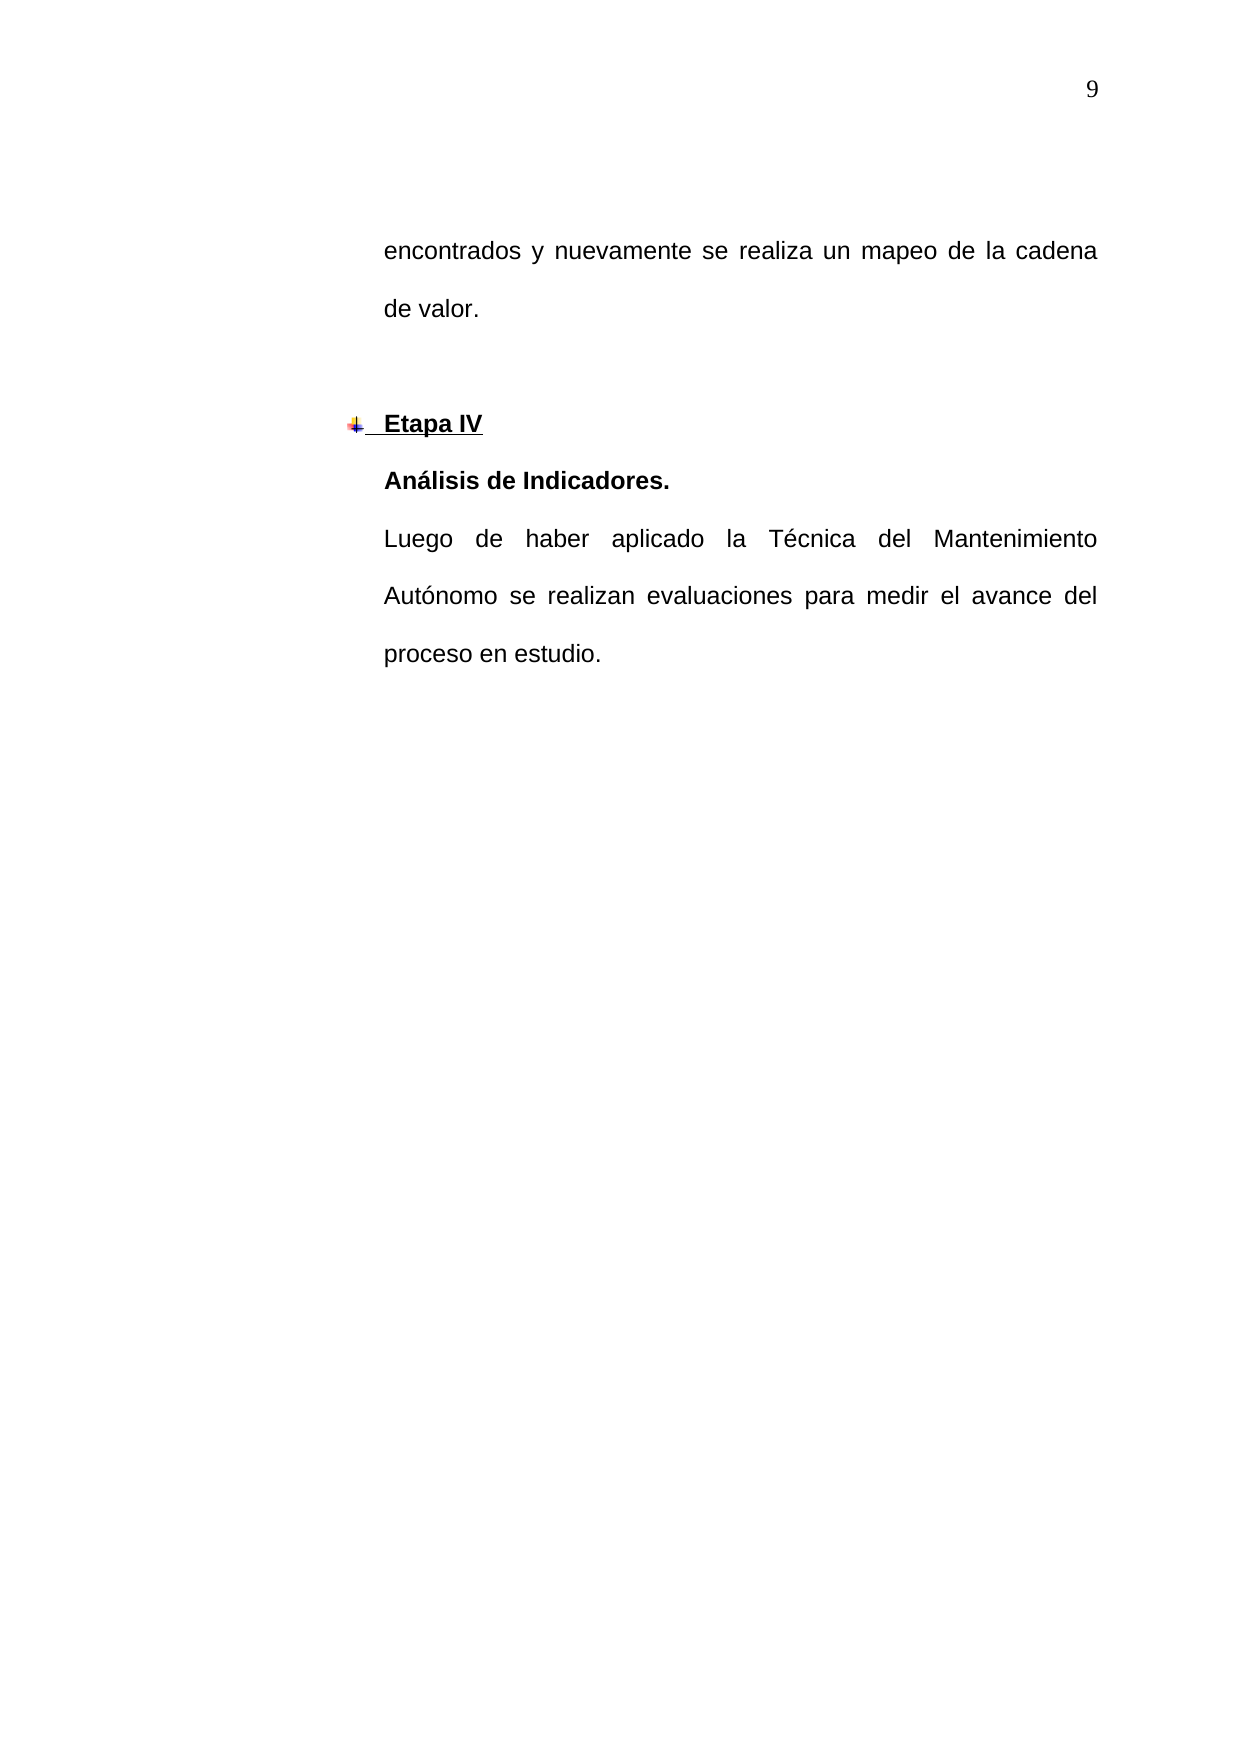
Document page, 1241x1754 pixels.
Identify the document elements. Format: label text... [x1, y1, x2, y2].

text Análisis de Indicadores. [384, 466, 1098, 495]
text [384, 236, 1098, 322]
picture [347, 415, 364, 433]
text Luego de haber aplicado la Técnica del Mantenimiento Autónomo se realizan evaluaciones para medir el avance del proceso en estudio. [384, 524, 1098, 667]
list Etapa IV [346, 409, 1098, 437]
